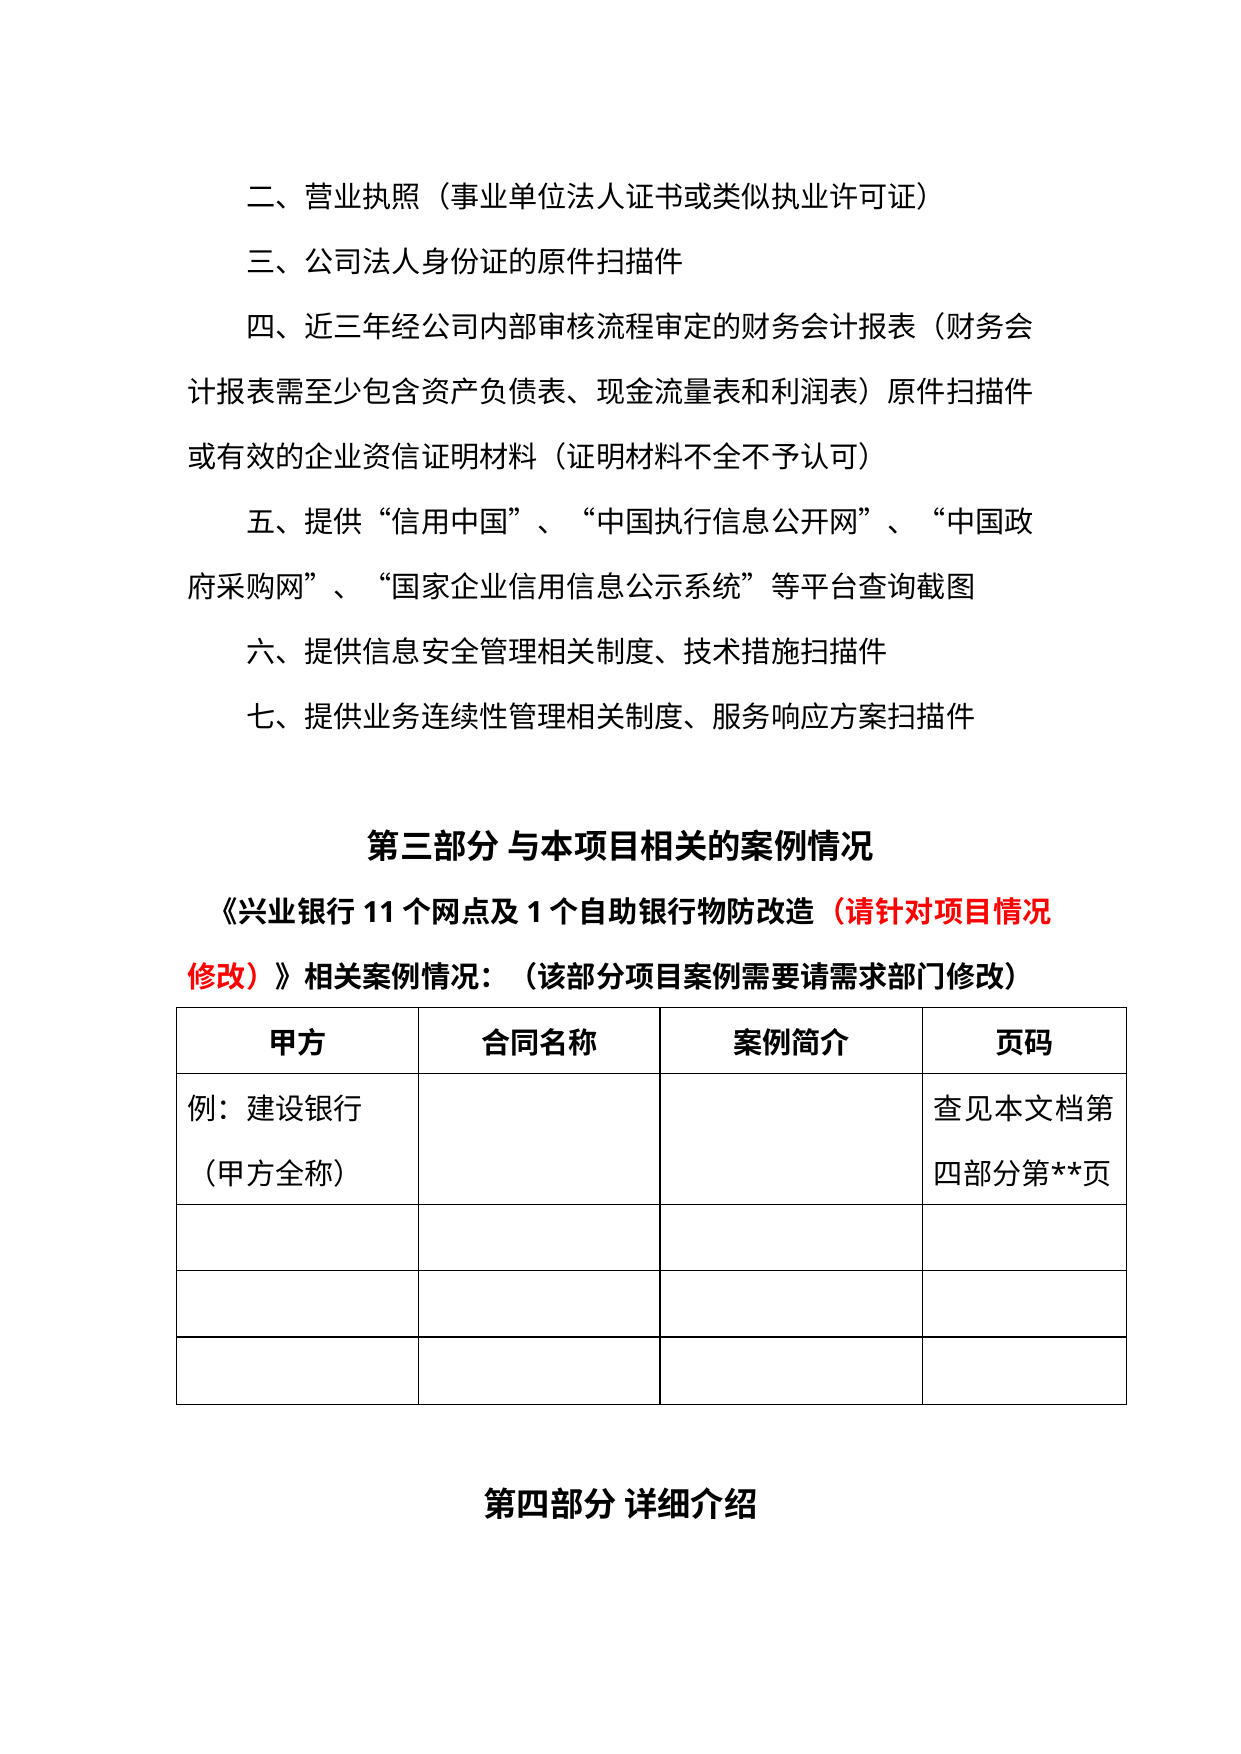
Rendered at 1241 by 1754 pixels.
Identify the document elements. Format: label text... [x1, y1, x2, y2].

list 五、提供“信用中国”、“中国执行信息公开网”、“中国政府采购网”、“国家企业信用信息公示系统”等平台查询截图 [187, 487, 1053, 617]
list 六、提供信息安全管理相关制度、技术措施扫描件 [187, 617, 1053, 682]
table_cell [661, 1205, 922, 1270]
list 四、近三年经公司内部审核流程审定的财务会计报表（财务会计报表需至少包含资产负债表、现金流量表和利润表）原件扫描件或有效的企业资信证明材料（证明材料不全不予认可） [187, 292, 1053, 487]
table_cell [661, 1338, 922, 1404]
table_cell [177, 1338, 418, 1404]
list 二、营业执照（事业单位法人证书或类似执业许可证） [187, 162, 1053, 227]
table_cell [419, 1205, 659, 1270]
table_cell [661, 1271, 922, 1336]
table_cell [661, 1074, 922, 1204]
table_cell [419, 1271, 659, 1336]
table_cell 查见本文档第四部分第**页 [923, 1074, 1126, 1204]
text 第四部分 详细介绍 [187, 1470, 1053, 1535]
list 三、公司法人身份证的原件扫描件 [187, 227, 1053, 292]
table_cell [419, 1338, 659, 1404]
table_cell [923, 1205, 1126, 1270]
text 《兴业银行11个网点及1个自助银行物防改造（请针对项目情况修改）》相关案例情况：（该部分项目案例需要请需求部门修改） [187, 877, 1053, 1007]
table_cell [177, 1205, 418, 1270]
table_header 页码 [923, 1008, 1126, 1073]
table_header 合同名称 [419, 1008, 659, 1073]
table_header 甲方 [177, 1008, 418, 1073]
table_cell [177, 1271, 418, 1336]
table_cell [923, 1338, 1126, 1404]
table_header 案例简介 [661, 1008, 922, 1073]
list 七、提供业务连续性管理相关制度、服务响应方案扫描件 [187, 682, 1053, 747]
table_cell [419, 1074, 659, 1204]
table_cell 例：建设银行 （甲方全称） [177, 1074, 418, 1204]
table_cell [923, 1271, 1126, 1336]
text 第三部分 与本项目相关的案例情况 [187, 812, 1053, 877]
